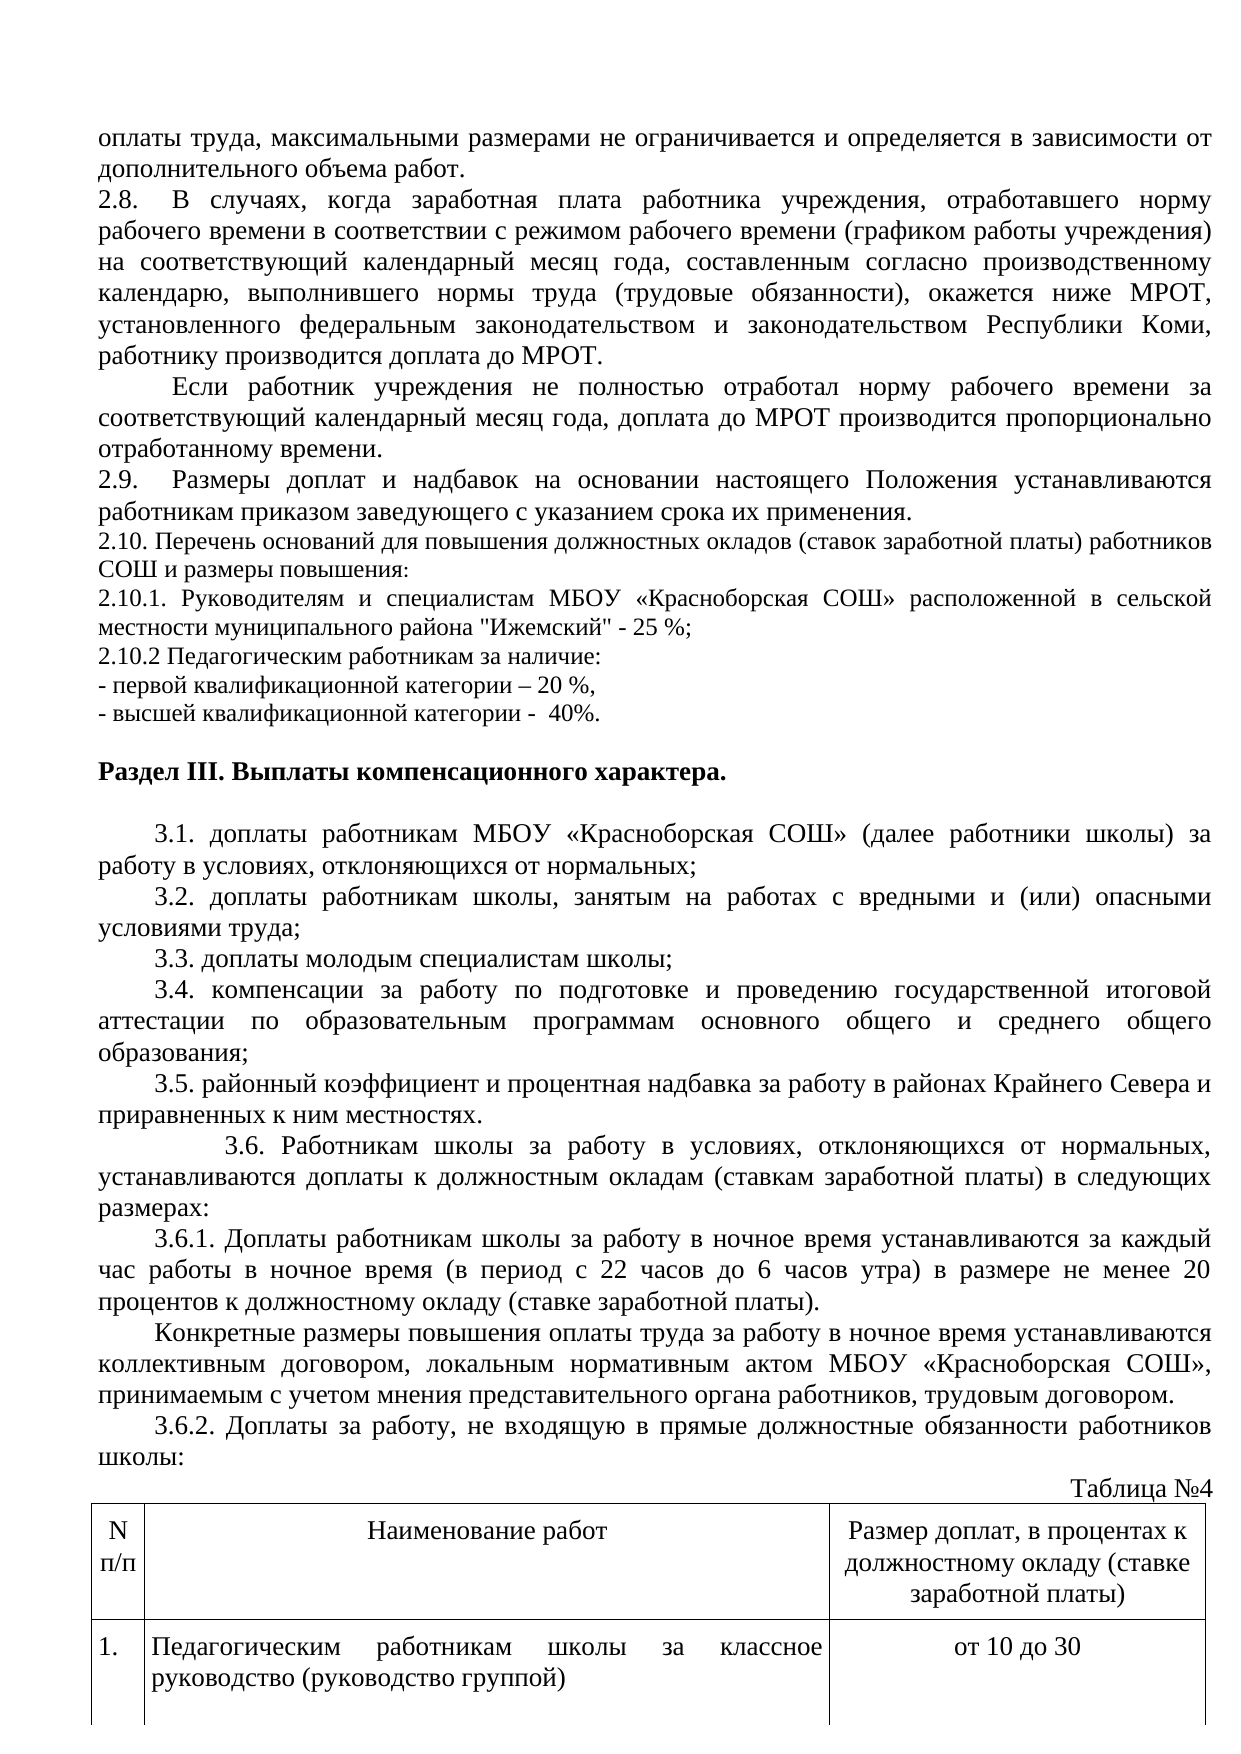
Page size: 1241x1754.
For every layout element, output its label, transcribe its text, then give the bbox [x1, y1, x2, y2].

text Таблица №4 [98, 1472, 1213, 1503]
text 3.6. Работникам школы за работу в условиях, отклоняющихся от нормальных, устанавливаются доплаты к должностным окладам (ставкам заработной платы) в следующих размерах: [98, 1129, 1213, 1222]
text 3.4. компенсации за работу по подготовке и проведению государственной итоговой аттестации по образовательным программам основного общего и среднего общего образования; [98, 973, 1213, 1067]
text 3.6.1. Доплаты работникам школы за работу в ночное время устанавливаются за каждый час работы в ночное время (в период с 22 часов до 6 часов утра) в размере не менее 20 процентов к должностному окладу (ставке заработной платы). [98, 1222, 1213, 1316]
text 3.6.2. Доплаты за работу, не входящую в прямые должностные обязанности работников школы: [98, 1409, 1213, 1472]
text Если работник учреждения не полностью отработал норму рабочего времени за соответствующий календарный месяц года, доплата до МРОТ производится пропорционально отработанному времени. [98, 370, 1213, 463]
text 2.10.1. Руководителям и специалистам МБОУ «Красноборская СОШ» расположенной в сельской местности муниципального района "Ижемский" - 25 %; [98, 583, 1213, 641]
text - высшей квалификационной категории - 40%. [98, 698, 1213, 727]
text 2.9. Размеры доплат и надбавок на основании настоящего Положения устанавливаются работникам приказом заведующего с указанием срока их применения. [98, 463, 1213, 526]
table_header Наименование работ [145, 1504, 829, 1618]
text 2.8. В случаях, когда заработная плата работника учреждения, отработавшего норму рабочего времени в соответствии с режимом рабочего времени (графиком работы учреждения) на соответствующий календарный месяц года, составленным согласно производственному календарю, выполнившего нормы труда (трудовые обязанности), окажется ниже МРОТ, установленного федеральным законодательством и законодательством Республики Коми, работнику производится доплата до МРОТ. [98, 183, 1213, 370]
table_header Размер доплат, в процентах к должностному окладу (ставке заработной платы) [830, 1504, 1205, 1618]
table_header N п/п [92, 1504, 144, 1618]
text Конкретные размеры повышения оплаты труда за работу в ночное время устанавливаются коллективным договором, локальным нормативным актом МБОУ «Красноборская СОШ», принимаемым с учетом мнения представительного органа работников, трудовым договором. [98, 1316, 1213, 1409]
table_cell 1. [92, 1620, 144, 1725]
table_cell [145, 1620, 829, 1725]
text 3.3. доплаты молодым специалистам школы; [98, 942, 1213, 973]
table_cell от 10 до 30 [830, 1620, 1205, 1725]
text Раздел III. Выплаты компенсационного характера. [98, 755, 1213, 786]
text - первой квалификационной категории – 20 %, [98, 670, 1213, 698]
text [98, 121, 1213, 183]
text 2.10. Перечень оснований для повышения должностных окладов (ставок заработной платы) работников СОШ и размеры повышения: [98, 526, 1213, 583]
text 3.2. доплаты работникам школы, занятым на работах с вредными и (или) опасными условиями труда; [98, 880, 1213, 942]
text 3.1. доплаты работникам МБОУ «Красноборская СОШ» (далее работники школы) за работу в условиях, отклоняющихся от нормальных; [98, 818, 1213, 880]
text 2.10.2 Педагогическим работникам за наличие: [98, 641, 1213, 670]
text 3.5. районный коэффициент и процентная надбавка за работу в районах Крайнего Севера и приравненных к ним местностях. [98, 1067, 1213, 1129]
